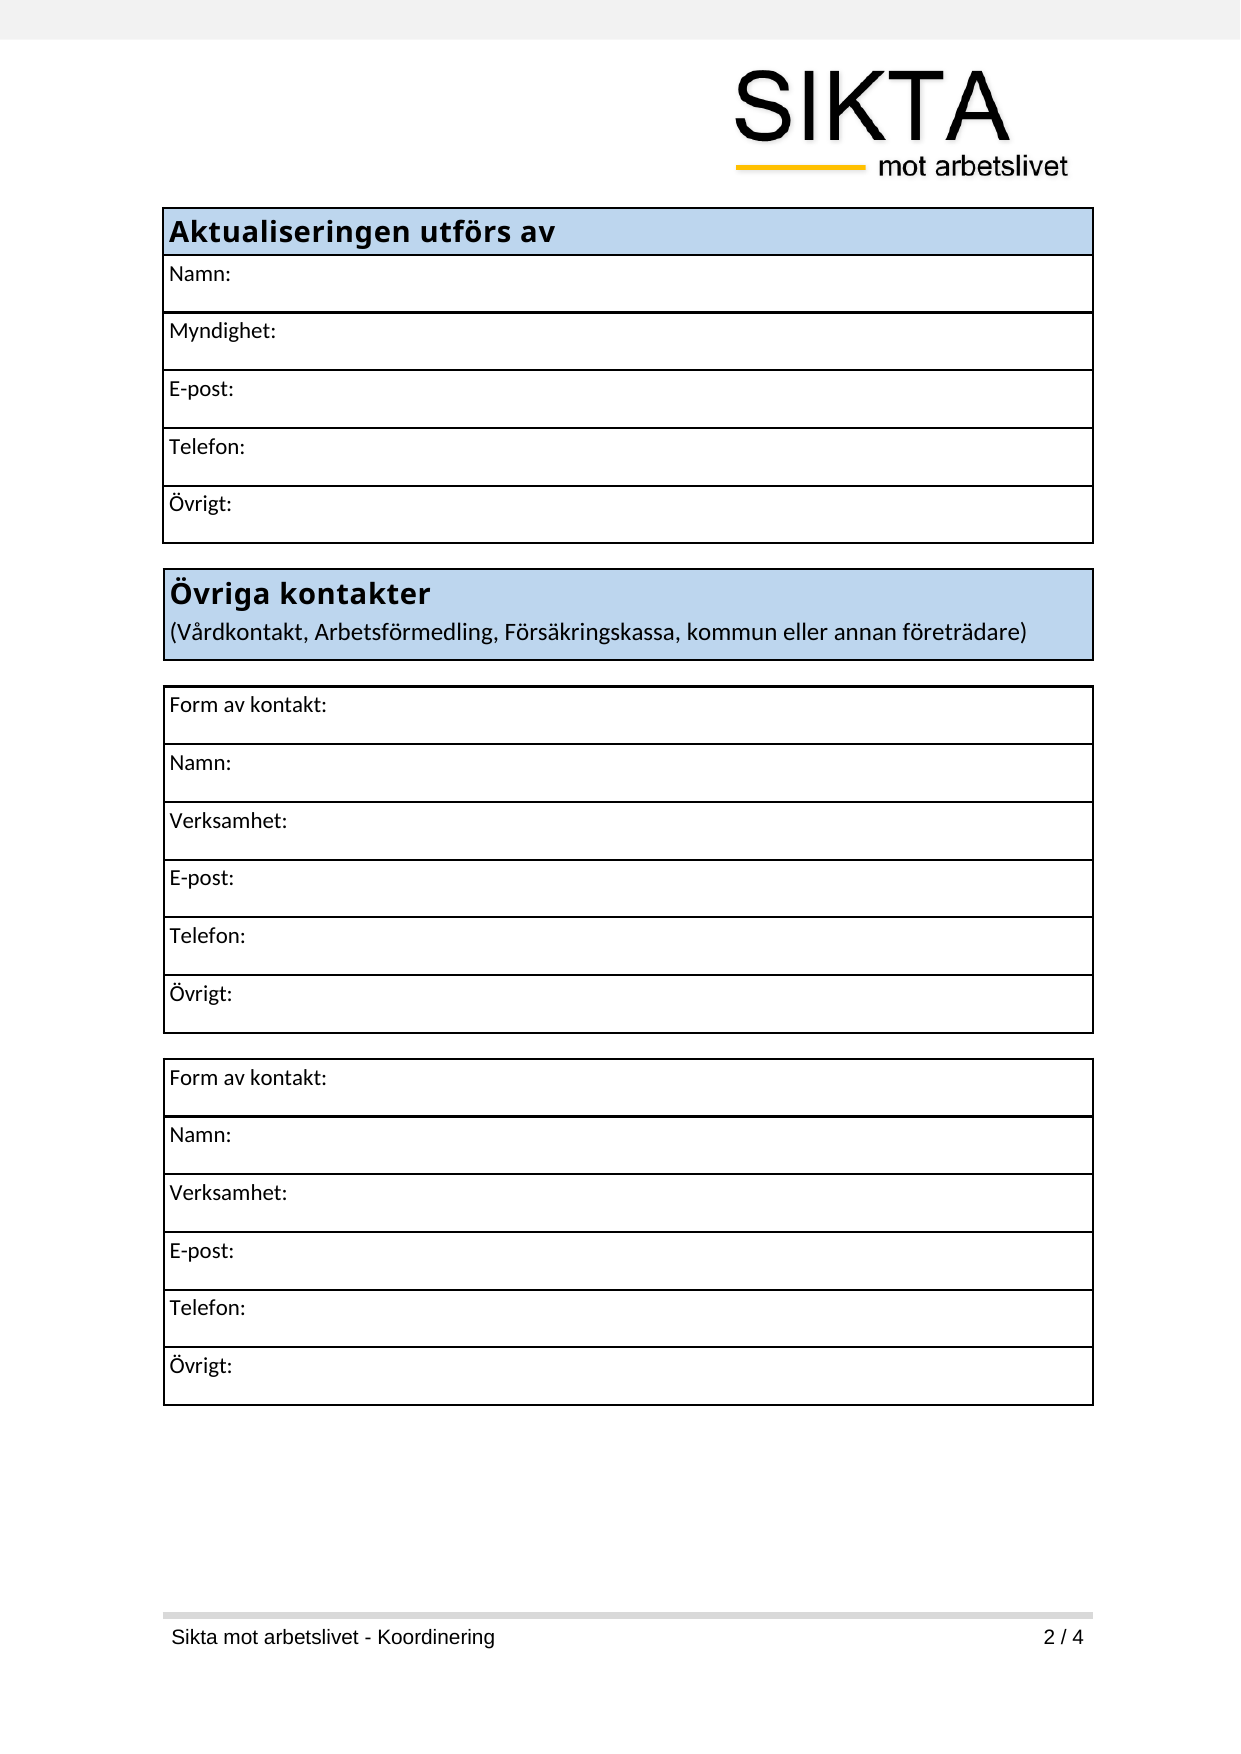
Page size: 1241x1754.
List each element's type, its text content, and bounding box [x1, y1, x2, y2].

table_header Övriga kontakter (Vårdkontakt, Arbetsförmedling, Försäkringskassa, kommun eller annan företrädare) [165, 570, 1092, 659]
table_cell Myndighet: [164, 314, 283, 369]
table_cell Övrigt: [165, 976, 335, 1032]
table_cell E-post: [164, 371, 283, 427]
table_header Form av kontakt: [165, 1060, 333, 1115]
table_cell Telefon: [165, 918, 335, 974]
table_header Aktualiseringen utförs av [164, 209, 1092, 254]
table_cell Telefon: [165, 1291, 333, 1346]
table_cell [333, 1348, 1092, 1404]
table_cell Verksamhet: [165, 1175, 333, 1231]
table_cell Verksamhet: [165, 803, 335, 858]
table_cell Övrigt: [165, 1348, 333, 1404]
table_cell Namn: [165, 1118, 333, 1173]
table_cell E-post: [165, 1233, 333, 1288]
table_header Form av kontakt: [165, 688, 335, 743]
table_cell Övrigt: [164, 487, 283, 542]
picture [711, 59, 1093, 186]
table_cell Namn: [165, 745, 335, 801]
table_cell Telefon: [164, 429, 283, 484]
table_cell E-post: [165, 861, 335, 916]
table_cell Namn: [164, 256, 283, 311]
